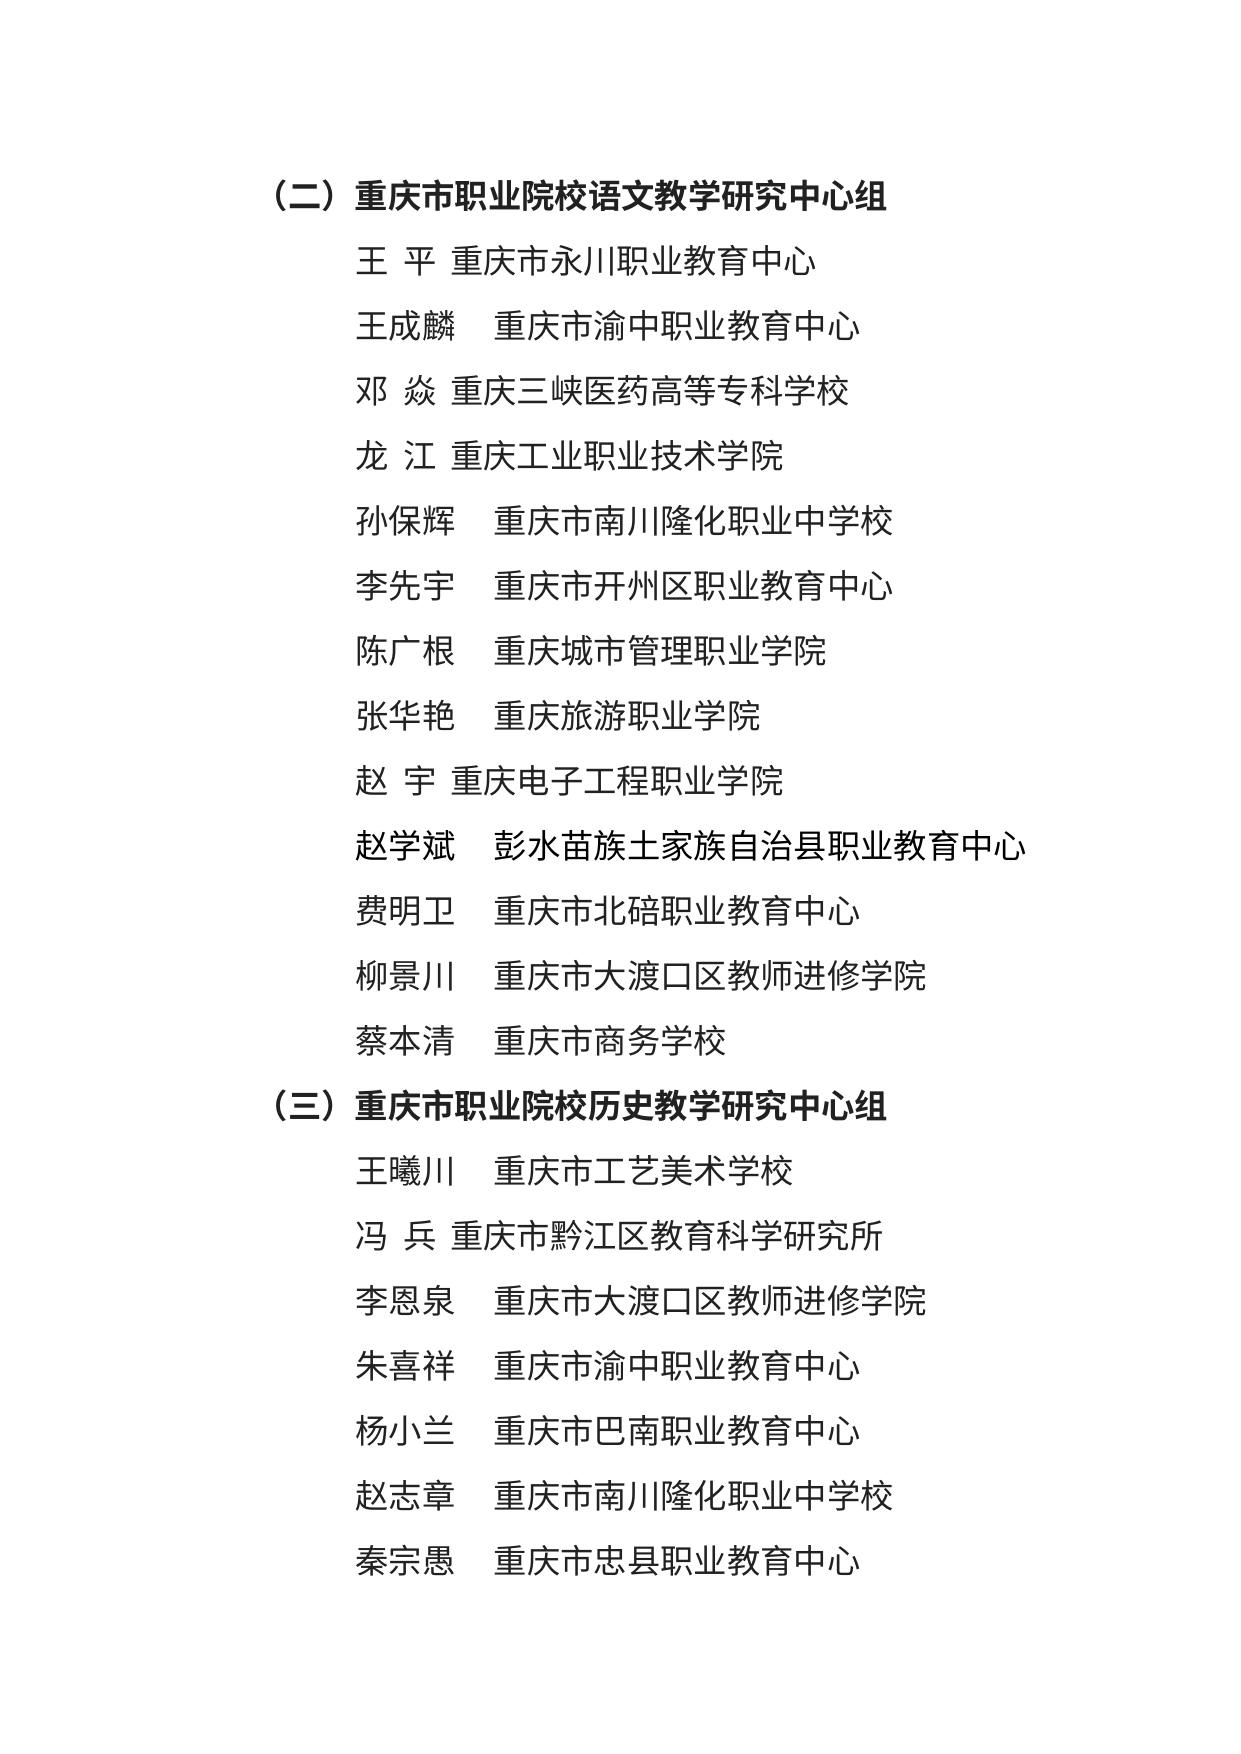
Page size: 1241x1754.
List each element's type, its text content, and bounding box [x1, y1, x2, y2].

text 张华艳 重庆旅游职业学院 [187, 682, 1053, 747]
text 费明卫 重庆市北碚职业教育中心 [187, 877, 1053, 942]
text 蔡本清 重庆市商务学校 [187, 1007, 1053, 1072]
text 赵志章 重庆市南川隆化职业中学校 [187, 1462, 1053, 1527]
text 赵 宇 重庆电子工程职业学院 [187, 747, 1053, 812]
text 杨小兰 重庆市巴南职业教育中心 [187, 1397, 1053, 1462]
text 赵学斌 彭水苗族土家族自治县职业教育中心 [187, 812, 1053, 877]
text 李恩泉 重庆市大渡口区教师进修学院 [187, 1267, 1053, 1332]
text 孙保辉 重庆市南川隆化职业中学校 [187, 487, 1053, 552]
text （三）重庆市职业院校历史教学研究中心组 [187, 1072, 1053, 1137]
text 柳景川 重庆市大渡口区教师进修学院 [187, 942, 1053, 1007]
text 秦宗愚 重庆市忠县职业教育中心 [187, 1527, 1053, 1592]
text 李先宇 重庆市开州区职业教育中心 [187, 552, 1053, 617]
text （二）重庆市职业院校语文教学研究中心组 [187, 162, 1053, 227]
text 邓 焱 重庆三峡医药高等专科学校 [187, 357, 1053, 422]
text 王曦川 重庆市工艺美术学校 [187, 1137, 1053, 1202]
text 朱喜祥 重庆市渝中职业教育中心 [187, 1332, 1053, 1397]
text 陈广根 重庆城市管理职业学院 [187, 617, 1053, 682]
text 王 平 重庆市永川职业教育中心 [187, 227, 1053, 292]
text 龙 江 重庆工业职业技术学院 [187, 422, 1053, 487]
text 冯 兵 重庆市黔江区教育科学研究所 [187, 1202, 1053, 1267]
text 王成麟 重庆市渝中职业教育中心 [187, 292, 1053, 357]
